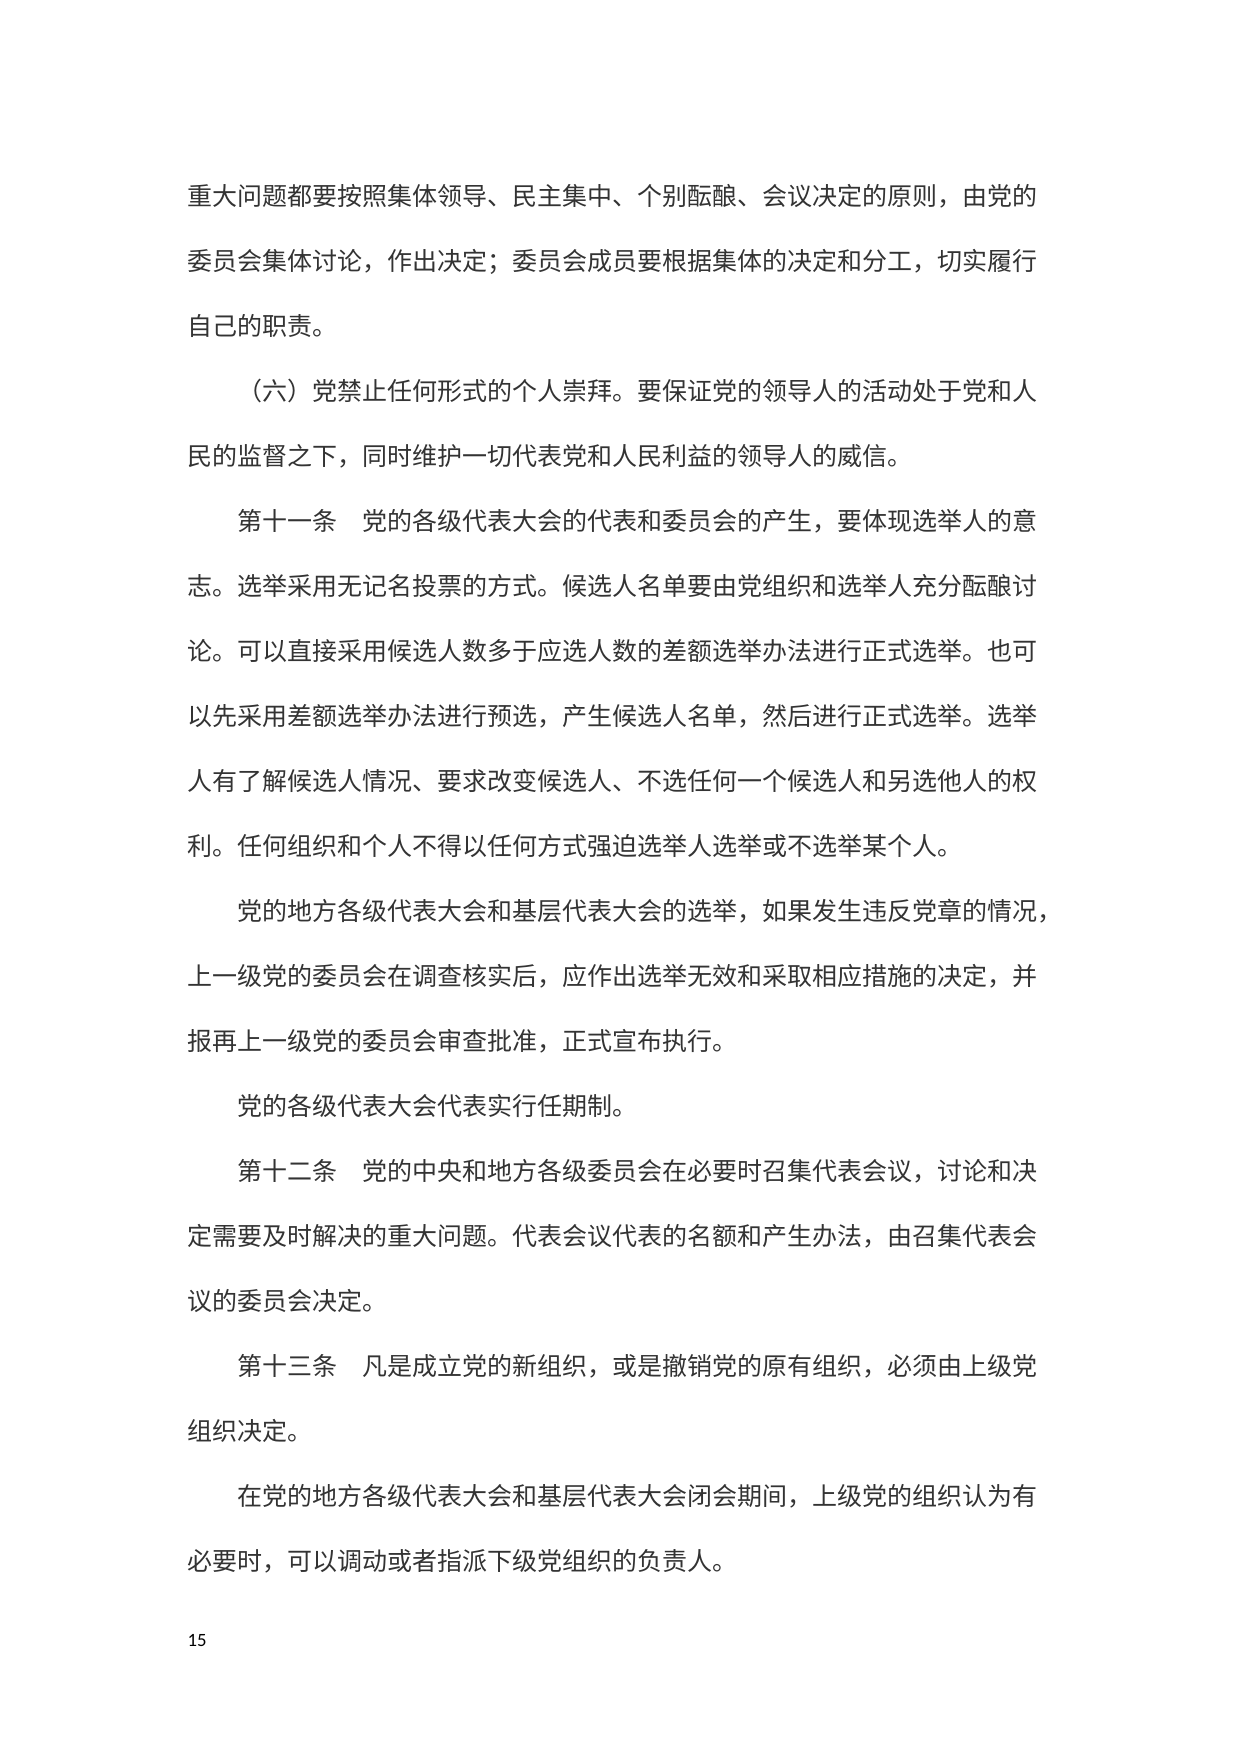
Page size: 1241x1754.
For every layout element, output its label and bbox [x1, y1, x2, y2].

text [187, 162, 1053, 1592]
